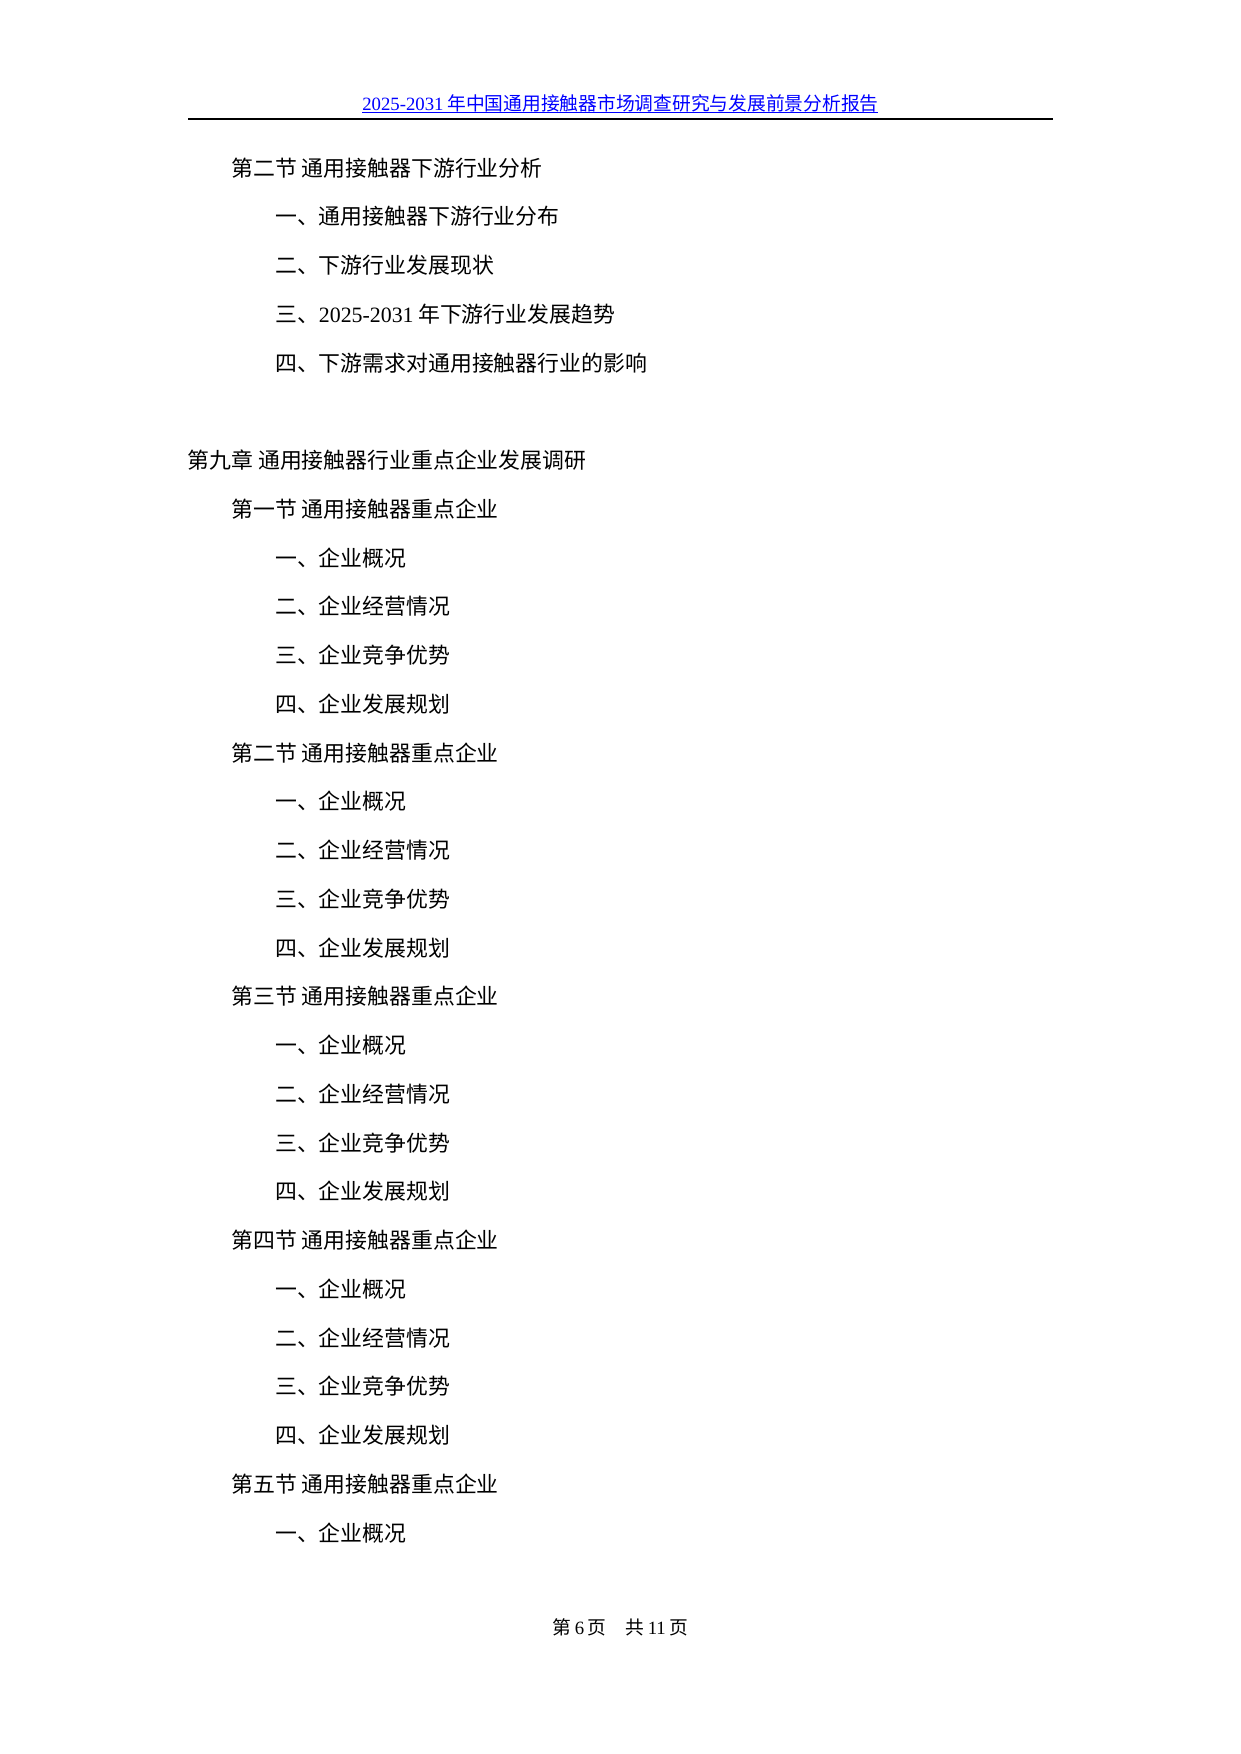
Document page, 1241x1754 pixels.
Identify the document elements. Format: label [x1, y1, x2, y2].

text [187, 150, 1053, 1548]
